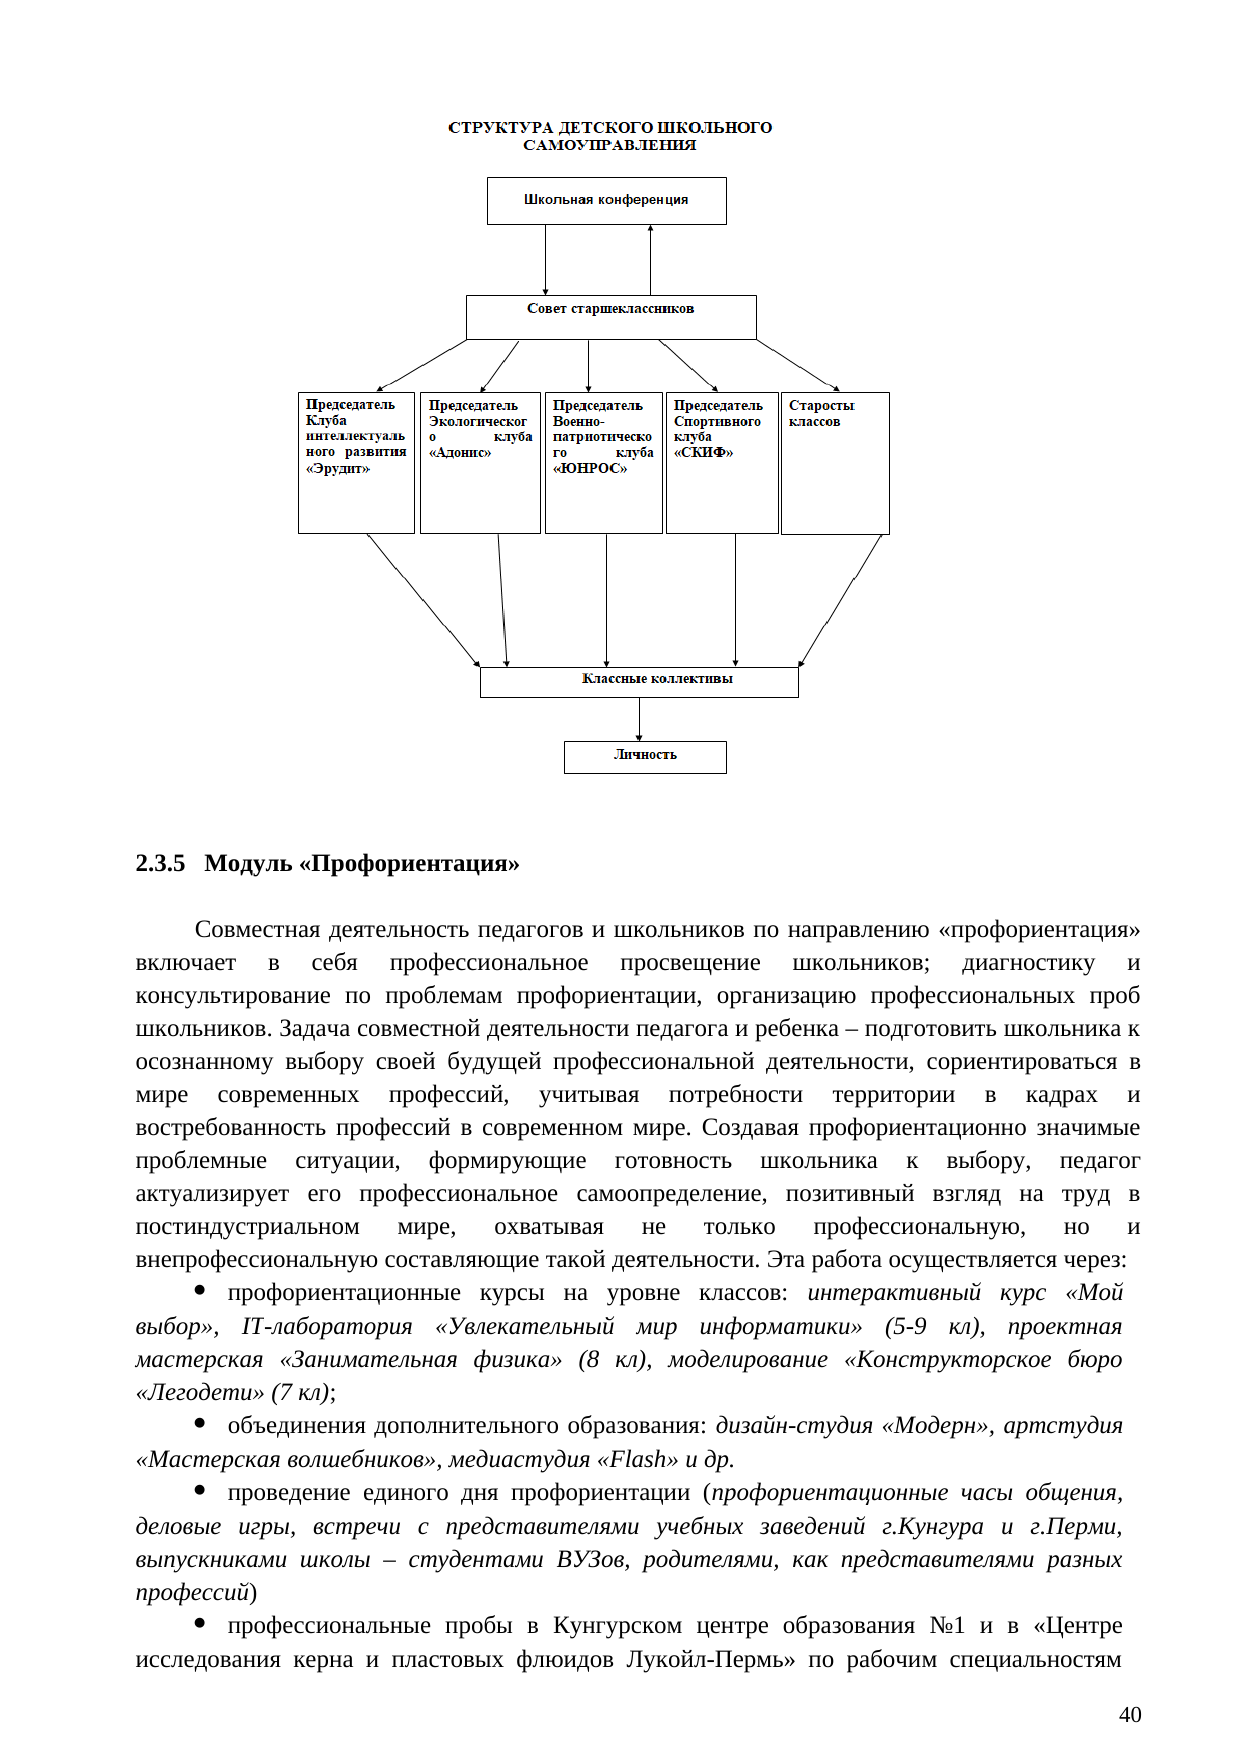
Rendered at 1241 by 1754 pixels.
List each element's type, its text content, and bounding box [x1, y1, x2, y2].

picture [283, 95, 892, 788]
list проведение единого дня профориентации (профориентационные часы общения, деловые игры, встречи с представителями учебных заведений г.Кунгура и г.Перми, выпускниками школы – студентами ВУЗов, родителями, как представителями разных профессий) [135, 1477, 1123, 1606]
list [135, 1610, 1123, 1644]
text Совместная деятельность педагогов и школьников по направлению «профориентация» включает в себя профессиональное просвещение школьников; диагностику и консультирование по проблемам профориентации, организацию профессиональных проб школьников. Задача совместной деятельности педагога и ребенка – подготовить школьника к осознанному выбору своей будущей профессиональной деятельности, сориентироваться в мире современных профессий, учитывая потребности территории в кадрах и востребованность профессий в современном мире. Создавая профориентационно значимые проблемные ситуации, формирующие готовность школьника к выбору, педагог актуализирует его профессиональное самоопределение, позитивный взгляд на труд в постиндустриальном мире, охватывая не только профессиональную, но и внепрофессиональную составляющие такой деятельности. Эта работа осуществляется через: [135, 914, 1142, 1273]
text 2.3.5 Модуль «Профориентация» [135, 848, 1142, 877]
list профориентационные курсы на уровне классов: интерактивный курс «Мой выбор», IT-лаборатория «Увлекательный мир информатики» (5-9 кл), проектная мастерская «Занимательная физика» (8 кл), моделирование «Конструкторское бюро «Легодети» (7 кл); [135, 1373, 1123, 1406]
list профориентационные курсы на уровне классов: интерактивный курс «Мой выбор», IT-лаборатория «Увлекательный мир информатики» (5-9 кл), проектная мастерская «Занимательная физика» (8 кл), моделирование «Конструкторское бюро «Легодети» (7 кл); [135, 1277, 1123, 1344]
list объединения дополнительного образования: дизайн-студия «Модерн», артстудия «Мастерская волшебников», медиастудия «Flash» и др. [135, 1410, 1123, 1473]
